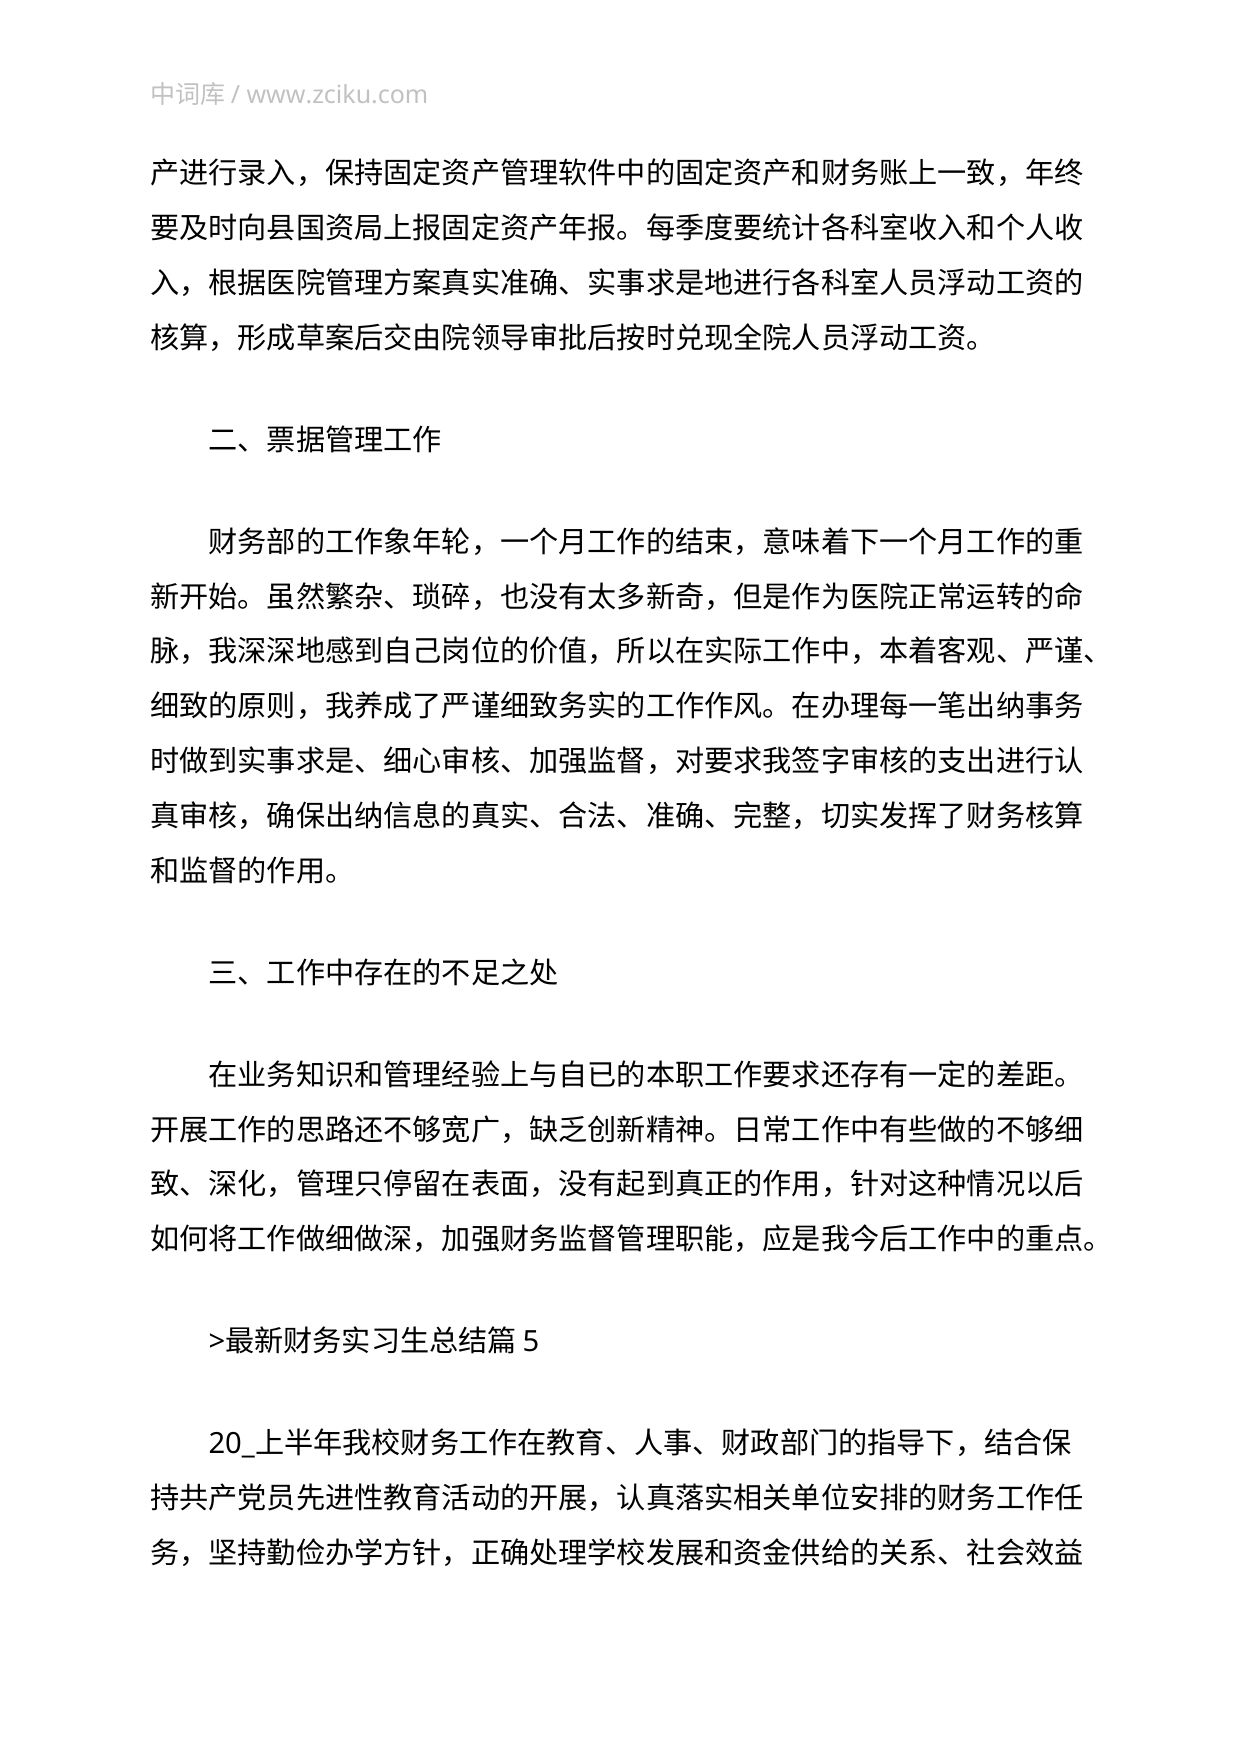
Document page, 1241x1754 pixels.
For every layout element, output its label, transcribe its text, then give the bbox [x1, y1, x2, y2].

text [150, 150, 1090, 357]
text 三、工作中存在的不足之处 [150, 949, 1090, 992]
text >最新财务实习生总结篇5 [150, 1318, 1090, 1360]
text 在业务知识和管理经验上与自已的本职工作要求还存有一定的差距。开展工作的思路还不够宽广，缺乏创新精神。日常工作中有些做的不够细致、深化，管理只停留在表面，没有起到真正的作用，针对这种情况以后如何将工作做细做深，加强财务监督管理职能，应是我今后工作中的重点。 [150, 1051, 1090, 1258]
text 二、票据管理工作 [150, 416, 1090, 459]
text 财务部的工作象年轮，一个月工作的结束，意味着下一个月工作的重新开始。虽然繁杂、琐碎，也没有太多新奇，但是作为医院正常运转的命脉，我深深地感到自己岗位的价值，所以在实际工作中，本着客观、严谨、细致的原则，我养成了严谨细致务实的工作作风。在办理每一笔出纳事务时做到实事求是、细心审核、加强监督，对要求我签字审核的支出进行认真审核，确保出纳信息的真实、合法、准确、完整，切实发挥了财务核算和监督的作用。 [150, 518, 1090, 890]
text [150, 1419, 1090, 1572]
